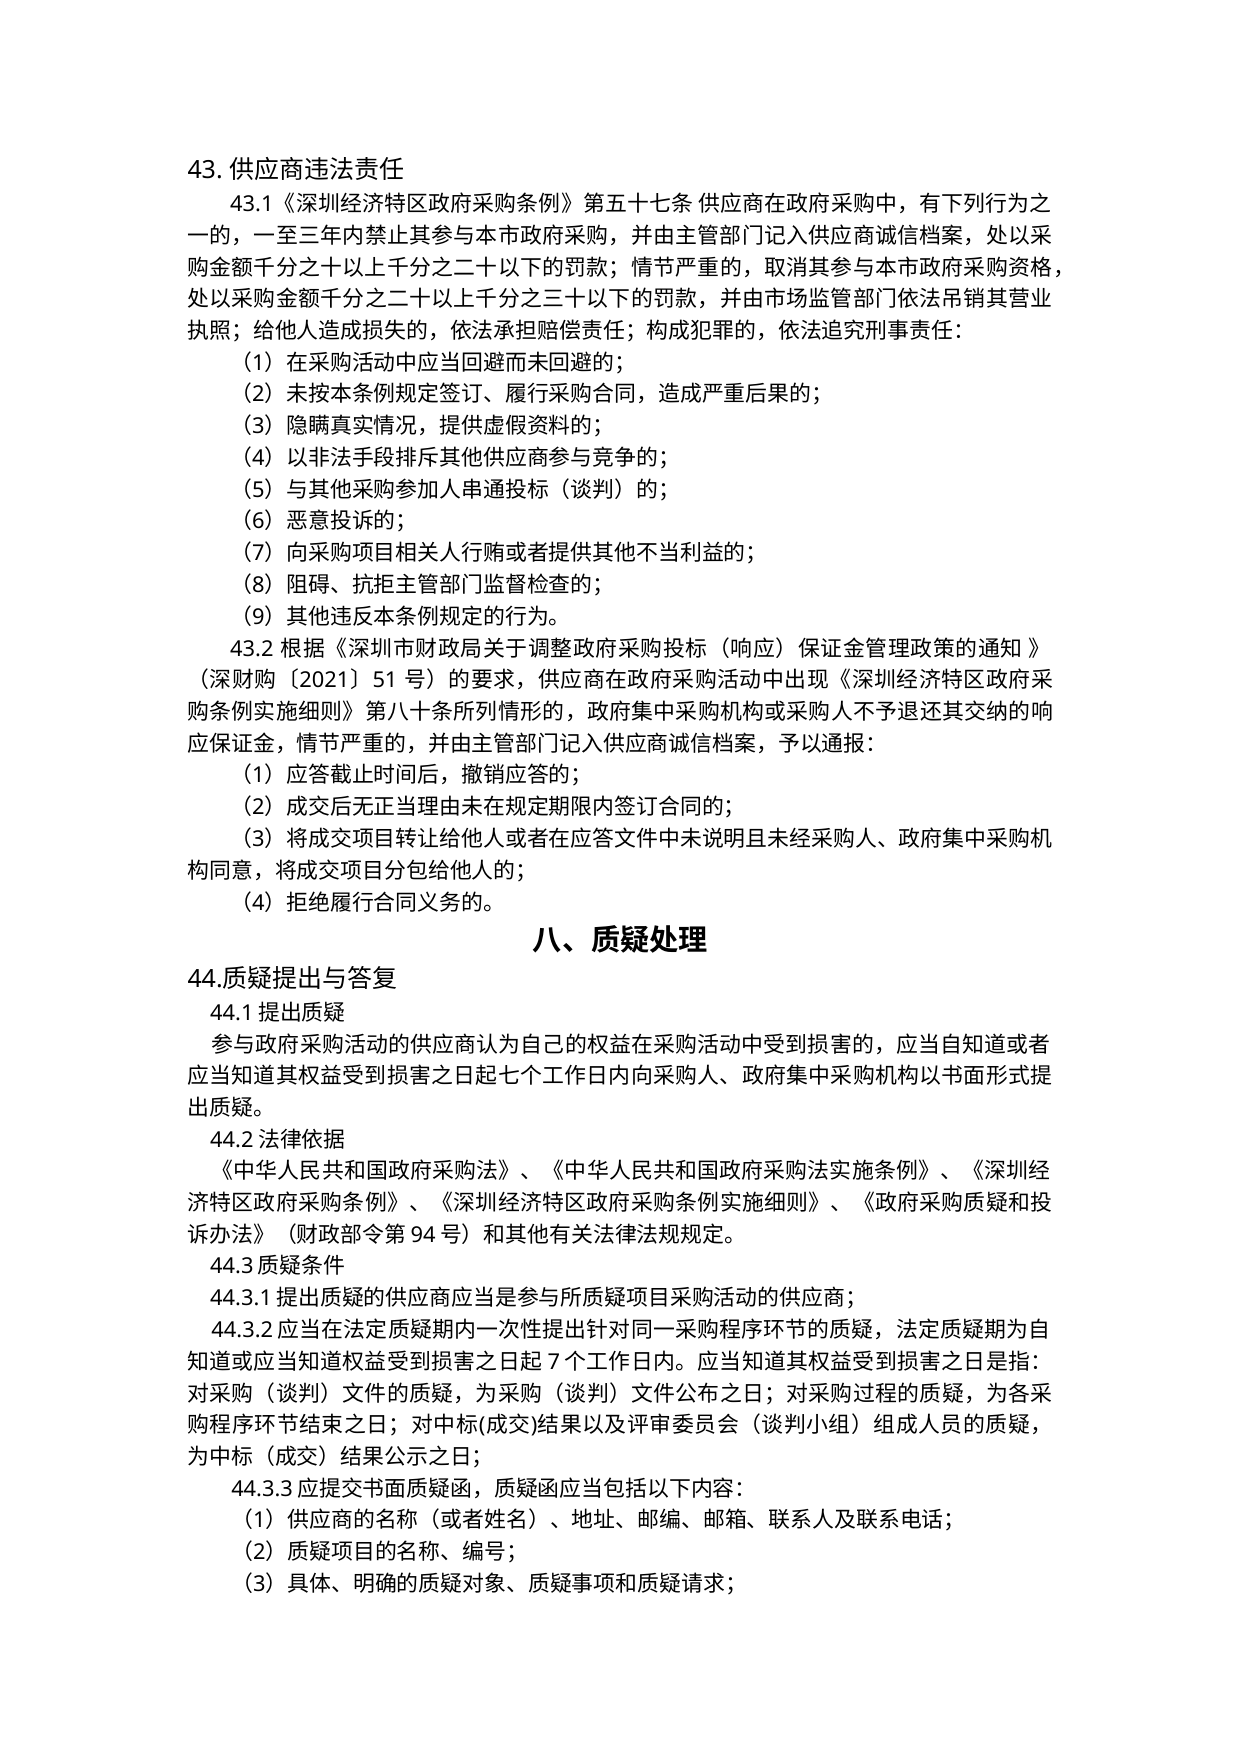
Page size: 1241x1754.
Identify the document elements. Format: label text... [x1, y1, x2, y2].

text （4）以非法手段排斥其他供应商参与竞争的； [187, 440, 1053, 472]
text 《中华人民共和国政府采购法》、《中华人民共和国政府采购法实施条例》、《深圳经济特区政府采购条例》、《深圳经济特区政府采购条例实施细则》、《政府采购质疑和投诉办法》（财政部令第94号）和其他有关法律法规规定。 [187, 1153, 1053, 1248]
text （3）隐瞒真实情况，提供虚假资料的； [187, 408, 1053, 440]
text （6）恶意投诉的； [187, 503, 1053, 535]
text （2）质疑项目的名称、编号； [187, 1534, 1053, 1566]
text （2）成交后无正当理由未在规定期限内签订合同的； [187, 789, 1053, 821]
text （3）将成交项目转让给他人或者在应答文件中未说明且未经采购人、政府集中采购机构同意，将成交项目分包给他人的； [187, 821, 1053, 884]
text 43.1《深圳经济特区政府采购条例》第五十七条 供应商在政府采购中，有下列行为之一的，一至三年内禁止其参与本市政府采购，并由主管部门记入供应商诚信档案，处以采购金额千分之十以上千分之二十以下的罚款；情节严重的，取消其参与本市政府采购资格，处以采购金额千分之二十以上千分之三十以下的罚款，并由市场监管部门依法吊销其营业执照；给他人造成损失的，依法承担赔偿责任；构成犯罪的，依法追究刑事责任： [187, 186, 1053, 345]
text （4）拒绝履行合同义务的。 [187, 884, 1053, 916]
text （1）应答截止时间后，撤销应答的； [187, 757, 1053, 789]
text 参与政府采购活动的供应商认为自己的权益在采购活动中受到损害的，应当自知道或者应当知道其权益受到损害之日起七个工作日内向采购人、政府集中采购机构以书面形式提出质疑。 [187, 1027, 1053, 1122]
text （2）未按本条例规定签订、履行采购合同，造成严重后果的； [187, 376, 1053, 408]
text 44.3.3应提交书面质疑函，质疑函应当包括以下内容： [187, 1471, 1053, 1502]
text （5）与其他采购参加人串通投标（谈判）的； [187, 472, 1053, 503]
text （1）在采购活动中应当回避而未回避的； [187, 345, 1053, 376]
text 八、质疑处理 [187, 916, 1053, 958]
text （8）阻碍、抗拒主管部门监督检查的； [187, 567, 1053, 599]
text 44.3.2应当在法定质疑期内一次性提出针对同一采购程序环节的质疑，法定质疑期为自知道或应当知道权益受到损害之日起7个工作日内。应当知道其权益受到损害之日是指：对采购（谈判）文件的质疑，为采购（谈判）文件公布之日；对采购过程的质疑，为各采购程序环节结束之日；对中标(成交)结果以及评审委员会（谈判小组）组成人员的质疑，为中标（成交）结果公示之日； [187, 1312, 1053, 1471]
text （3）具体、明确的质疑对象、质疑事项和质疑请求； [187, 1566, 1053, 1598]
text 44.质疑提出与答复 [187, 958, 1053, 995]
text 44.2法律依据 [187, 1122, 1053, 1153]
text 44.3质疑条件 [187, 1248, 1053, 1280]
text （1）供应商的名称（或者姓名）、地址、邮编、邮箱、联系人及联系电话； [187, 1502, 1053, 1534]
text （7）向采购项目相关人行贿或者提供其他不当利益的； [187, 535, 1053, 567]
text （9）其他违反本条例规定的行为。 [187, 599, 1053, 631]
text 43.2 根据《深圳市财政局关于调整政府采购投标（响应）保证金管理政策的通知 》（深财购〔2021〕51 号）的要求，供应商在政府采购活动中出现《深圳经济特区政府采购条例实施细则》第八十条所列情形的，政府集中采购机构或采购人不予退还其交纳的响应保证金，情节严重的，并由主管部门记入供应商诚信档案，予以通报： [187, 631, 1053, 757]
text 44.1提出质疑 [187, 995, 1053, 1027]
text 43. 供应商违法责任 [187, 150, 1053, 186]
text 44.3.1提出质疑的供应商应当是参与所质疑项目采购活动的供应商； [187, 1280, 1053, 1312]
